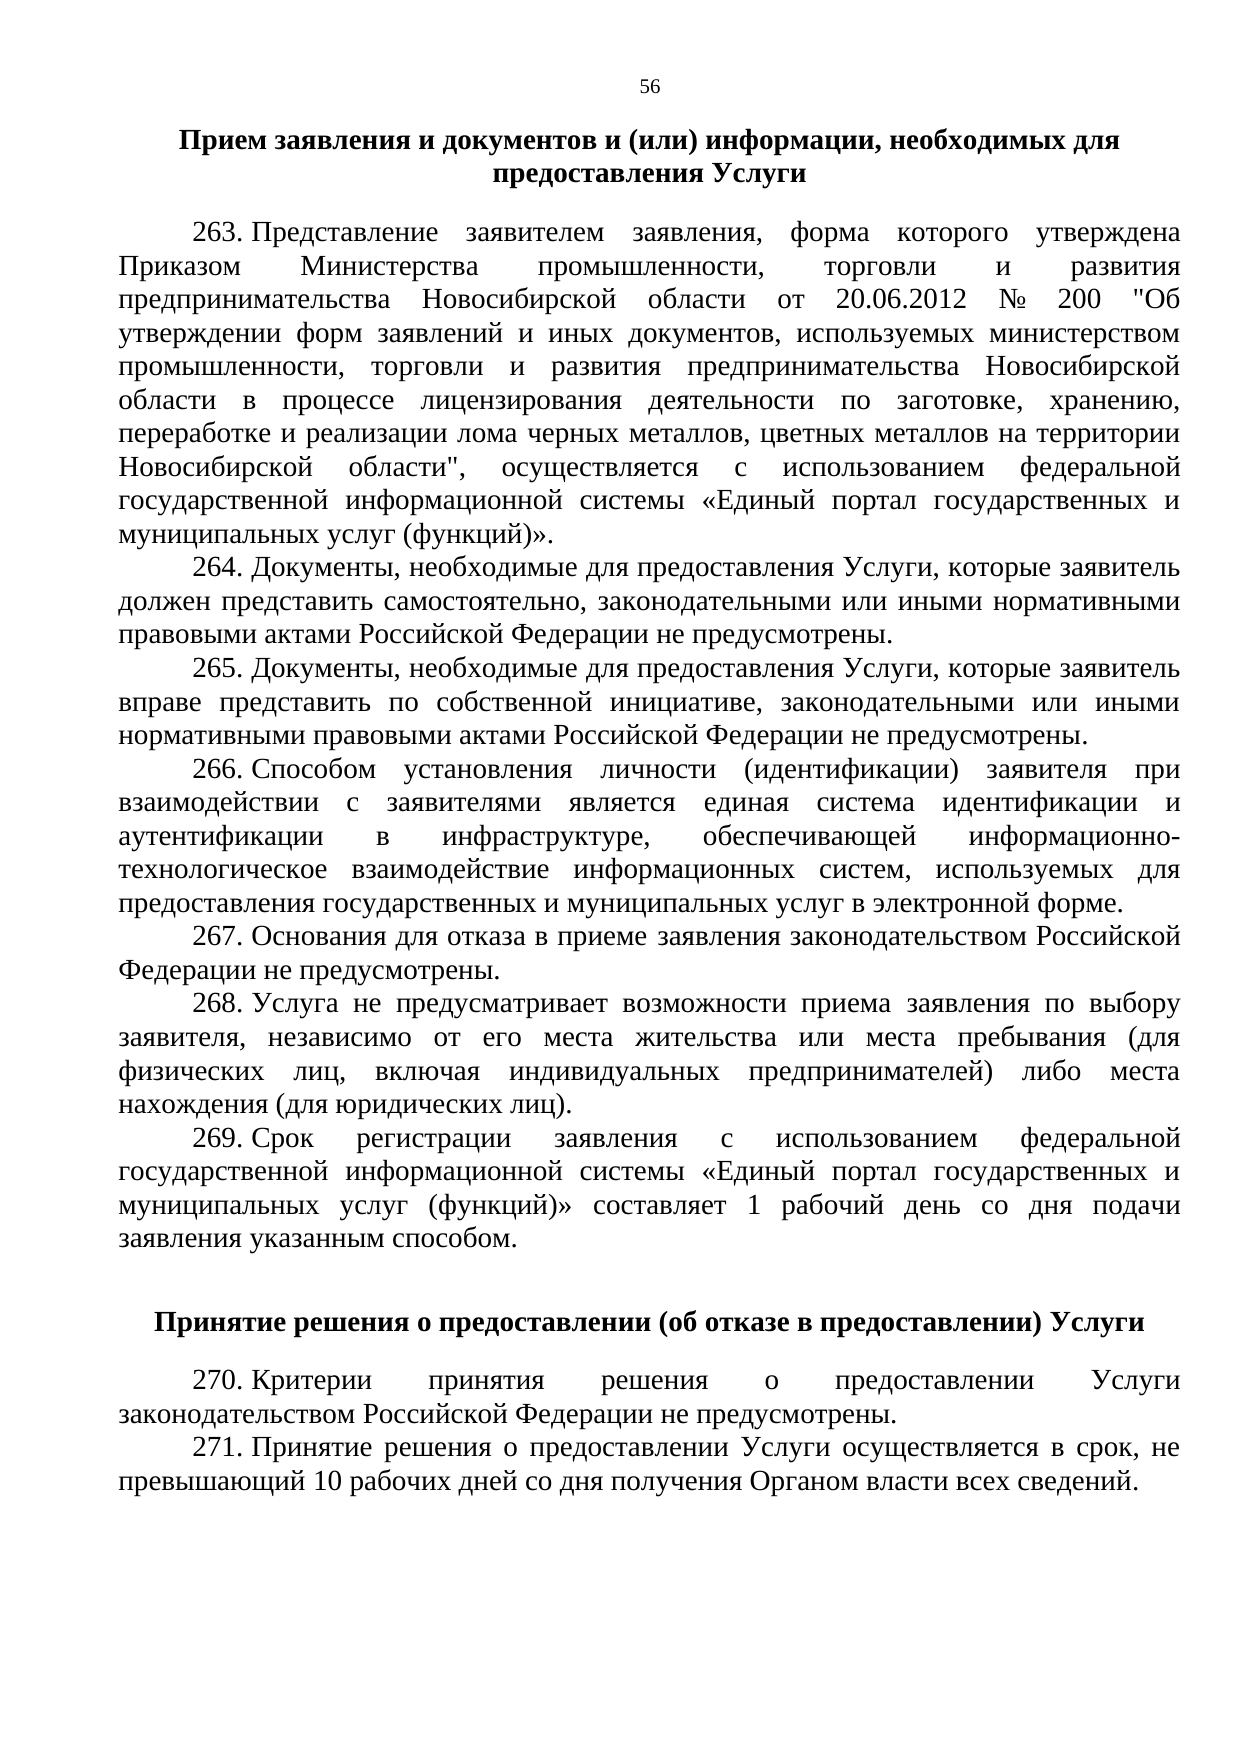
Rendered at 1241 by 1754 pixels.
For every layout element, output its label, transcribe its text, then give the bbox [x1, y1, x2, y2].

list Срок регистрации заявления с использованием федеральной государственной информационной системы «Единый портал государственных и муниципальных услуг (функций)» составляет 1 рабочий день со дня подачи заявления указанным способом. [118, 1120, 1181, 1254]
list Представление заявителем заявления, форма которого утверждена Приказом Министерства промышленности, торговли и развития предпринимательства Новосибирской области от 20.06.2012 № 200 "Об утверждении форм заявлений и иных документов, используемых министерством промышленности, торговли и развития предпринимательства Новосибирской области в процессе лицензирования деятельности по заготовке, хранению, переработке и реализации лома черных металлов, цветных металлов на территории Новосибирской области", осуществляется с использованием федеральной государственной информационной системы «Единый портал государственных и муниципальных услуг (функций)». [118, 214, 1181, 549]
list Услуга не предусматривает возможности приема заявления по выбору заявителя, независимо от его места жительства или места пребывания (для физических лиц, включая индивидуальных предпринимателей) либо места нахождения (для юридических лиц). [118, 986, 1181, 1120]
text Принятие решения о предоставлении (об отказе в предоставлении) Услуги [118, 1304, 1181, 1337]
list Способом установления личности (идентификации) заявителя при взаимодействии с заявителями является единая система идентификации и аутентификации в инфраструктуре, обеспечивающей информационно-технологическое взаимодействие информационных систем, используемых для предоставления государственных и муниципальных услуг в электронной форме. [118, 751, 1181, 918]
list Основания для отказа в приеме заявления законодательством Российской Федерации не предусмотрены. [118, 918, 1181, 986]
list Принятие решения о предоставлении Услуги осуществляется в срок, не превышающий 10 рабочих дней со дня получения Органом власти всех сведений. [118, 1429, 1181, 1497]
list Документы, необходимые для предоставления Услуги, которые заявитель вправе представить по собственной инициативе, законодательными или иными нормативными правовыми актами Российской Федерации не предусмотрены. [118, 650, 1181, 751]
list Критерии принятия решения о предоставлении Услуги законодательством Российской Федерации не предусмотрены. [118, 1362, 1181, 1429]
text Прием заявления и документов и (или) информации, необходимых для предоставления Услуги [118, 122, 1181, 189]
list Документы, необходимые для предоставления Услуги, которые заявитель должен представить самостоятельно, законодательными или иными нормативными правовыми актами Российской Федерации не предусмотрены. [118, 549, 1181, 650]
